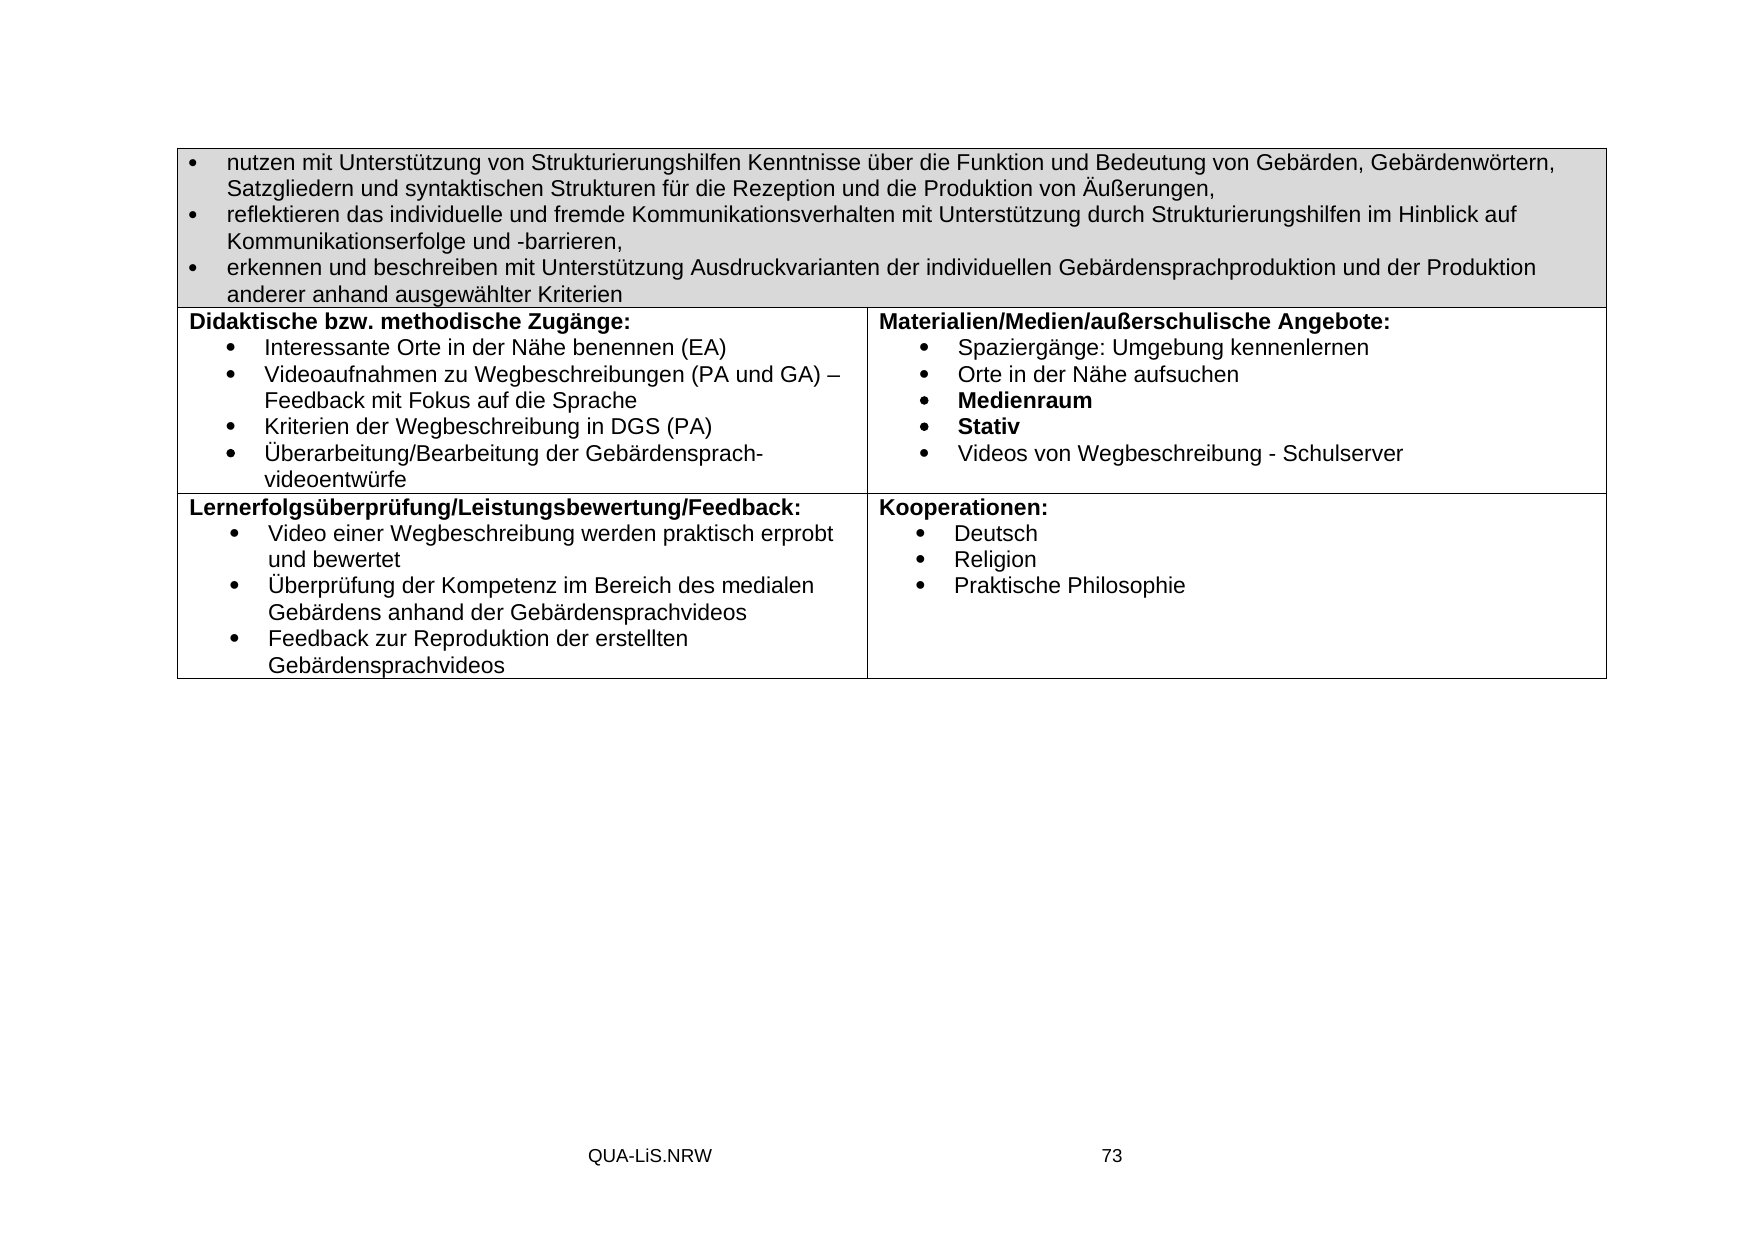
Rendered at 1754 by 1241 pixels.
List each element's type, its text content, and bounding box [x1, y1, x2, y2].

table_cell Didaktische bzw. methodische Zugänge: Interessante Orte in der Nähe benennen (EA) Videoaufnahmen zu Wegbeschreibungen (PA und GA) – Feedback mit Fokus auf die Sprache Kriterien der Wegbeschreibung in DGS (PA) Überarbeitung/Bearbeitung der Gebärdensprach- videoentwürfe [178, 308, 867, 492]
table_cell Lernerfolgsüberprüfung/Leistungsbewertung/Feedback: Video einer Wegbeschreibung werden praktisch erprobt und bewertet Überprüfung der Kompetenz im Bereich des medialen Gebärdens anhand der Gebärdensprachvideos Feedback zur Reproduktion der erstellten Gebärdensprachvideos [178, 494, 867, 678]
table_cell Kooperationen: Deutsch Religion Praktische Philosophie [868, 494, 1606, 678]
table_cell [178, 149, 1606, 307]
table_cell Materialien/Medien/außerschulische Angebote: Spaziergänge: Umgebung kennenlernen Orte in der Nähe aufsuchen Medienraum Stativ Videos von Wegbeschreibung - Schulserver [868, 308, 1606, 492]
